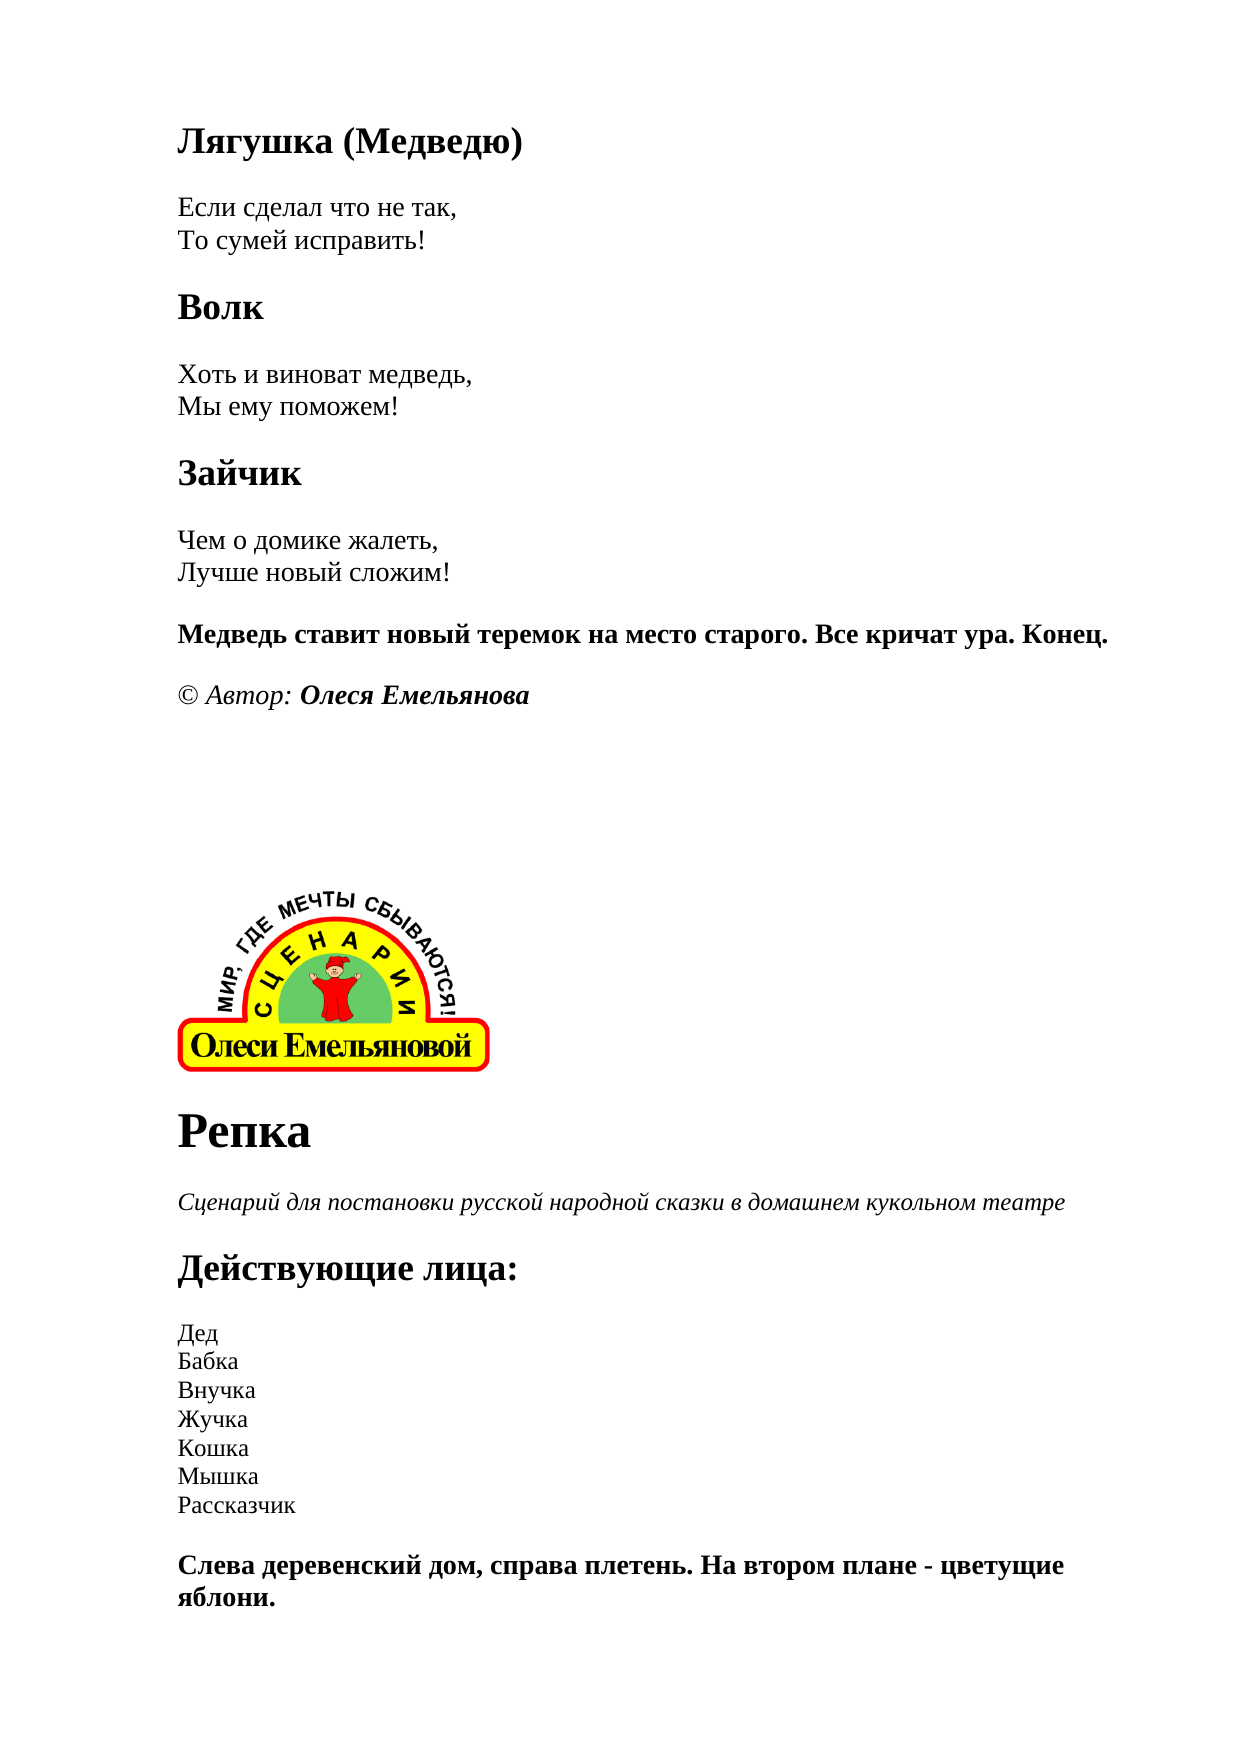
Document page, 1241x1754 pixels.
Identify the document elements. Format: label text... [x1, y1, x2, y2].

picture [177, 891, 490, 1072]
subtitle Лягушка (Медведю) [177, 118, 1152, 161]
text Дед Бабка Внучка Жучка Кошка Мышка Рассказчик [177, 1318, 1152, 1519]
text © Автор: Олеся Емельянова [177, 678, 1152, 711]
text Слева деревенский дом, справа плетень. На втором плане - цветущие яблони. [177, 1548, 1152, 1613]
subtitle Зайчик [177, 451, 1152, 494]
subtitle Волк [177, 284, 1152, 327]
text Хоть и виноват медведь, Мы ему поможем! [177, 357, 1152, 421]
text Репка [177, 1101, 1152, 1158]
subtitle Медведь ставит новый теремок на место старого. Все кричат ура. Конец. [177, 617, 1152, 649]
text Чем о домике жалеть, Лучше новый сложим! [177, 523, 1152, 588]
text Действующие лица: [177, 1245, 1152, 1288]
text Сценарий для постановки русской народной сказки в домашнем кукольном театре [177, 1187, 1152, 1216]
text Если сделал что не так, То сумей исправить! [177, 190, 1152, 255]
